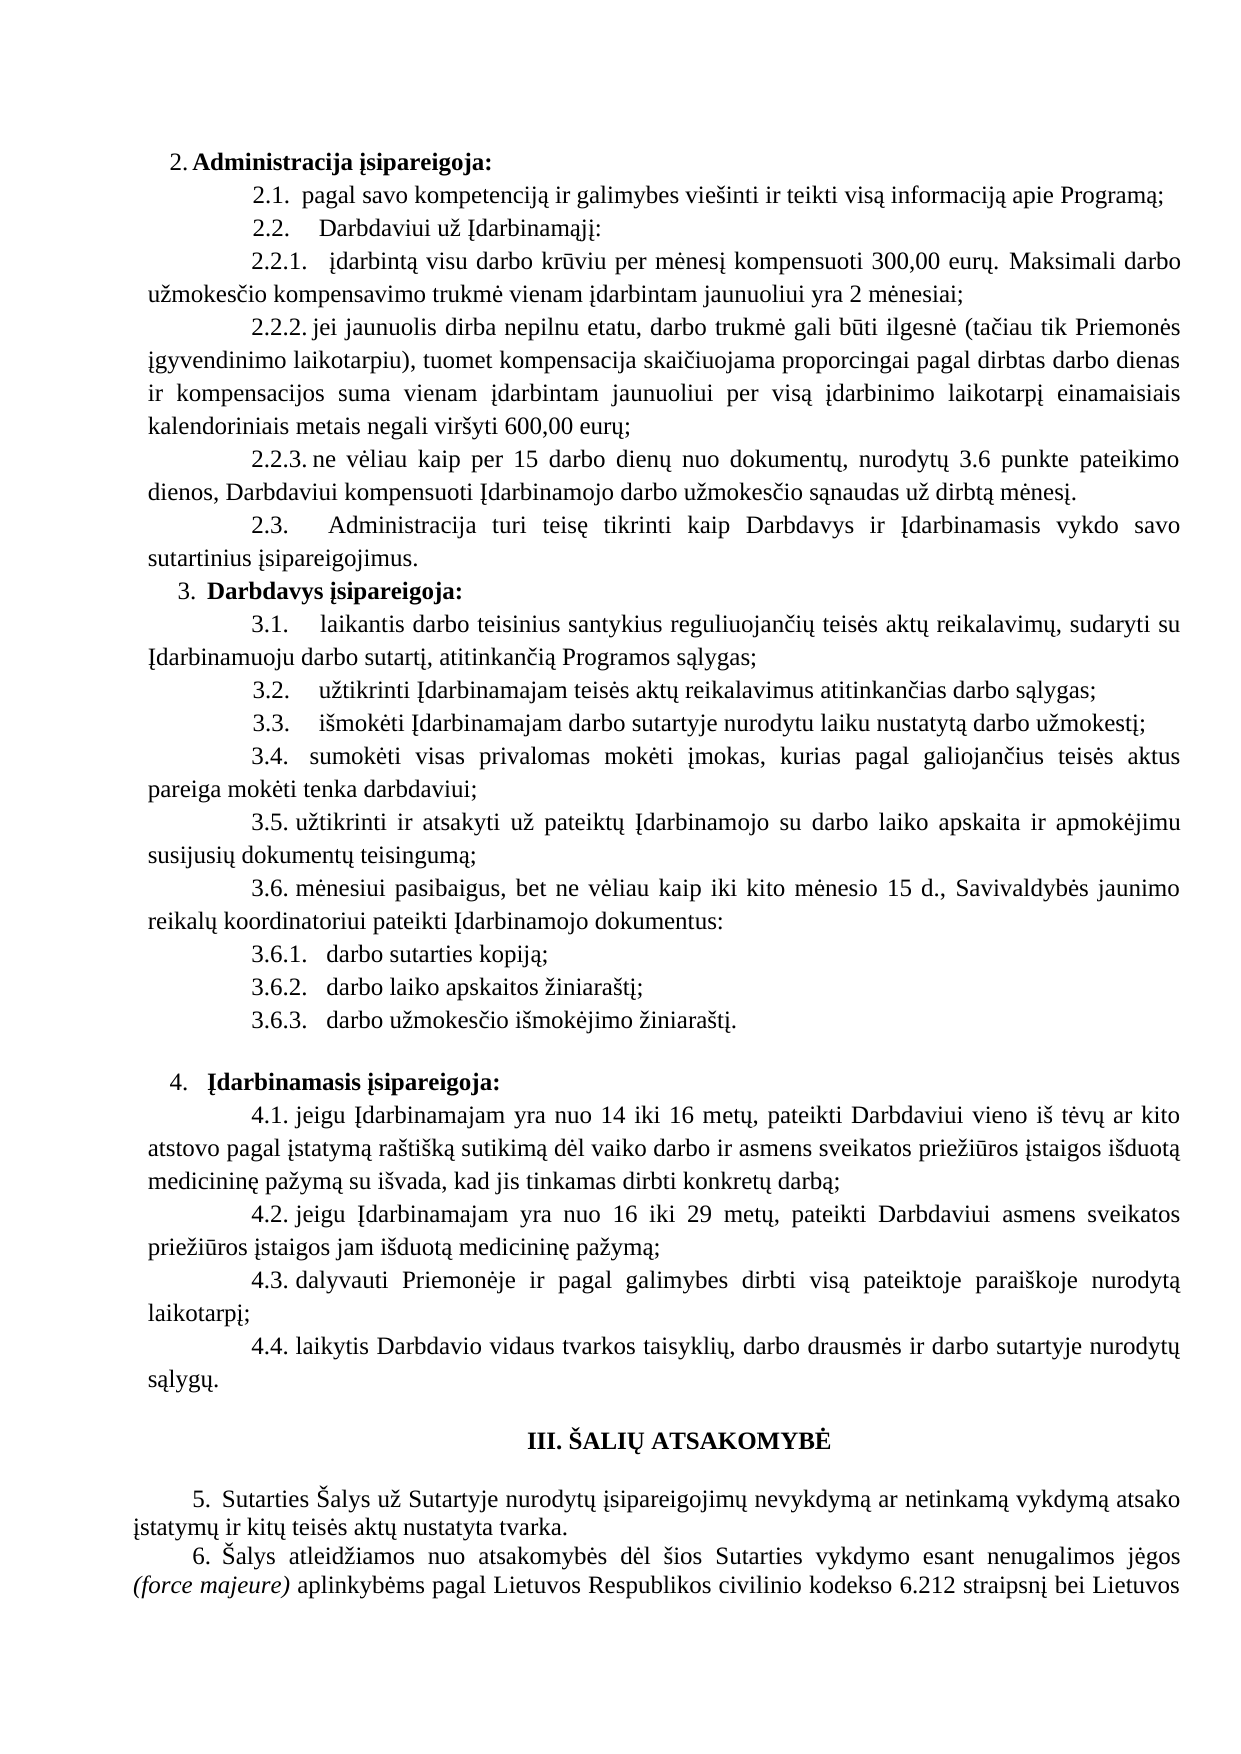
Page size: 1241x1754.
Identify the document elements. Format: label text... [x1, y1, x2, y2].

list įdarbintą visu darbo krūviu per mėnesį kompensuoti 300,00 eurų. Maksimali darbo užmokesčio kompensavimo trukmė vienam įdarbintam jaunuoliui yra 2 mėnesiai; [148, 246, 1181, 308]
list jeigu Įdarbinamajam yra nuo 14 iki 16 metų, pateikti Darbdaviui vieno iš tėvų ar kito atstovo pagal įstatymą raštišką sutikimą dėl vaiko darbo ir asmens sveikatos priežiūros įstaigos išduotą medicininę pažymą su išvada, kad jis tinkamas dirbti konkretų darbą; [148, 1100, 1181, 1195]
list darbo laiko apskaitos žiniaraštį; [251, 972, 1181, 1001]
list užtikrinti Įdarbinamajam teisės aktų reikalavimus atitinkančias darbo sąlygas; [252, 675, 1181, 704]
list pagal savo kompetenciją ir galimybes viešinti ir teikti visą informaciją apie Programą; [236, 180, 1181, 209]
list dalyvauti Priemonėje ir pagal galimybes dirbti visą pateiktoje paraiškoje nurodytą laikotarpį; [148, 1265, 1181, 1327]
list ne vėliau kaip per 15 darbo dienų nuo dokumentų, nurodytų 3.6 punkte pateikimo dienos, Darbdaviui kompensuoti Įdarbinamojo darbo užmokesčio sąnaudas už dirbtą mėnesį. [148, 444, 1181, 506]
list laikytis Darbdavio vidaus tvarkos taisyklių, darbo drausmės ir darbo sutartyje nurodytų sąlygų. [148, 1331, 1181, 1393]
list užtikrinti ir atsakyti už pateiktų Įdarbinamojo su darbo laiko apskaita ir apmokėjimu susijusių dokumentų teisingumą; [148, 807, 1181, 869]
list Darbdaviui už Įdarbinamąjį: [252, 213, 1181, 242]
list mėnesiui pasibaigus, bet ne vėliau kaip iki kito mėnesio 15 d., Savivaldybės jaunimo reikalų koordinatoriui pateikti Įdarbinamojo dokumentus: [148, 873, 1181, 935]
list išmokėti Įdarbinamajam darbo sutartyje nurodytu laiku nustatytą darbo užmokestį; [252, 708, 1181, 737]
list darbo sutarties kopiją; [251, 939, 1181, 968]
list jei jaunuolis dirba nepilnu etatu, darbo trukmė gali būti ilgesnė (tačiau tik Priemonės įgyvendinimo laikotarpiu), tuomet kompensacija skaičiuojama proporcingai pagal dirbtas darbo dienas ir kompensacijos suma vienam įdarbintam jaunuoliui per visą įdarbinimo laikotarpį einamaisiais kalendoriniais metais negali viršyti 600,00 eurų; [148, 312, 1181, 440]
list darbo užmokesčio išmokėjimo žiniaraštį. [251, 1005, 1181, 1034]
list laikantis darbo teisinius santykius reguliuojančių teisės aktų reikalavimų, sudaryti su Įdarbinamuoju darbo sutartį, atitinkančią Programos sąlygas; [148, 609, 1181, 671]
list Darbdavys įsipareigoja: [177, 576, 1181, 605]
list Administracija įsipareigoja: [169, 147, 1181, 176]
list jeigu Įdarbinamajam yra nuo 16 iki 29 metų, pateikti Darbdaviui asmens sveikatos priežiūros įstaigos jam išduotą medicininę pažymą; [148, 1199, 1181, 1261]
list sumokėti visas privalomas mokėti įmokas, kurias pagal galiojančius teisės aktus pareiga mokėti tenka darbdaviui; [148, 741, 1181, 803]
list Administracija turi teisę tikrinti kaip Darbdavys ir Įdarbinamasis vykdo savo sutartinius įsipareigojimus. [148, 510, 1181, 572]
text III. ŠALIŲ ATSAKOMYBĖ [177, 1426, 1181, 1455]
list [133, 1541, 1181, 1599]
list Sutarties Šalys už Sutartyje nurodytų įsipareigojimų nevykdymą ar netinkamą vykdymą atsako įstatymų ir kitų teisės aktų nustatyta tvarka. [133, 1484, 1181, 1541]
list Įdarbinamasis įsipareigoja: [169, 1067, 1181, 1096]
